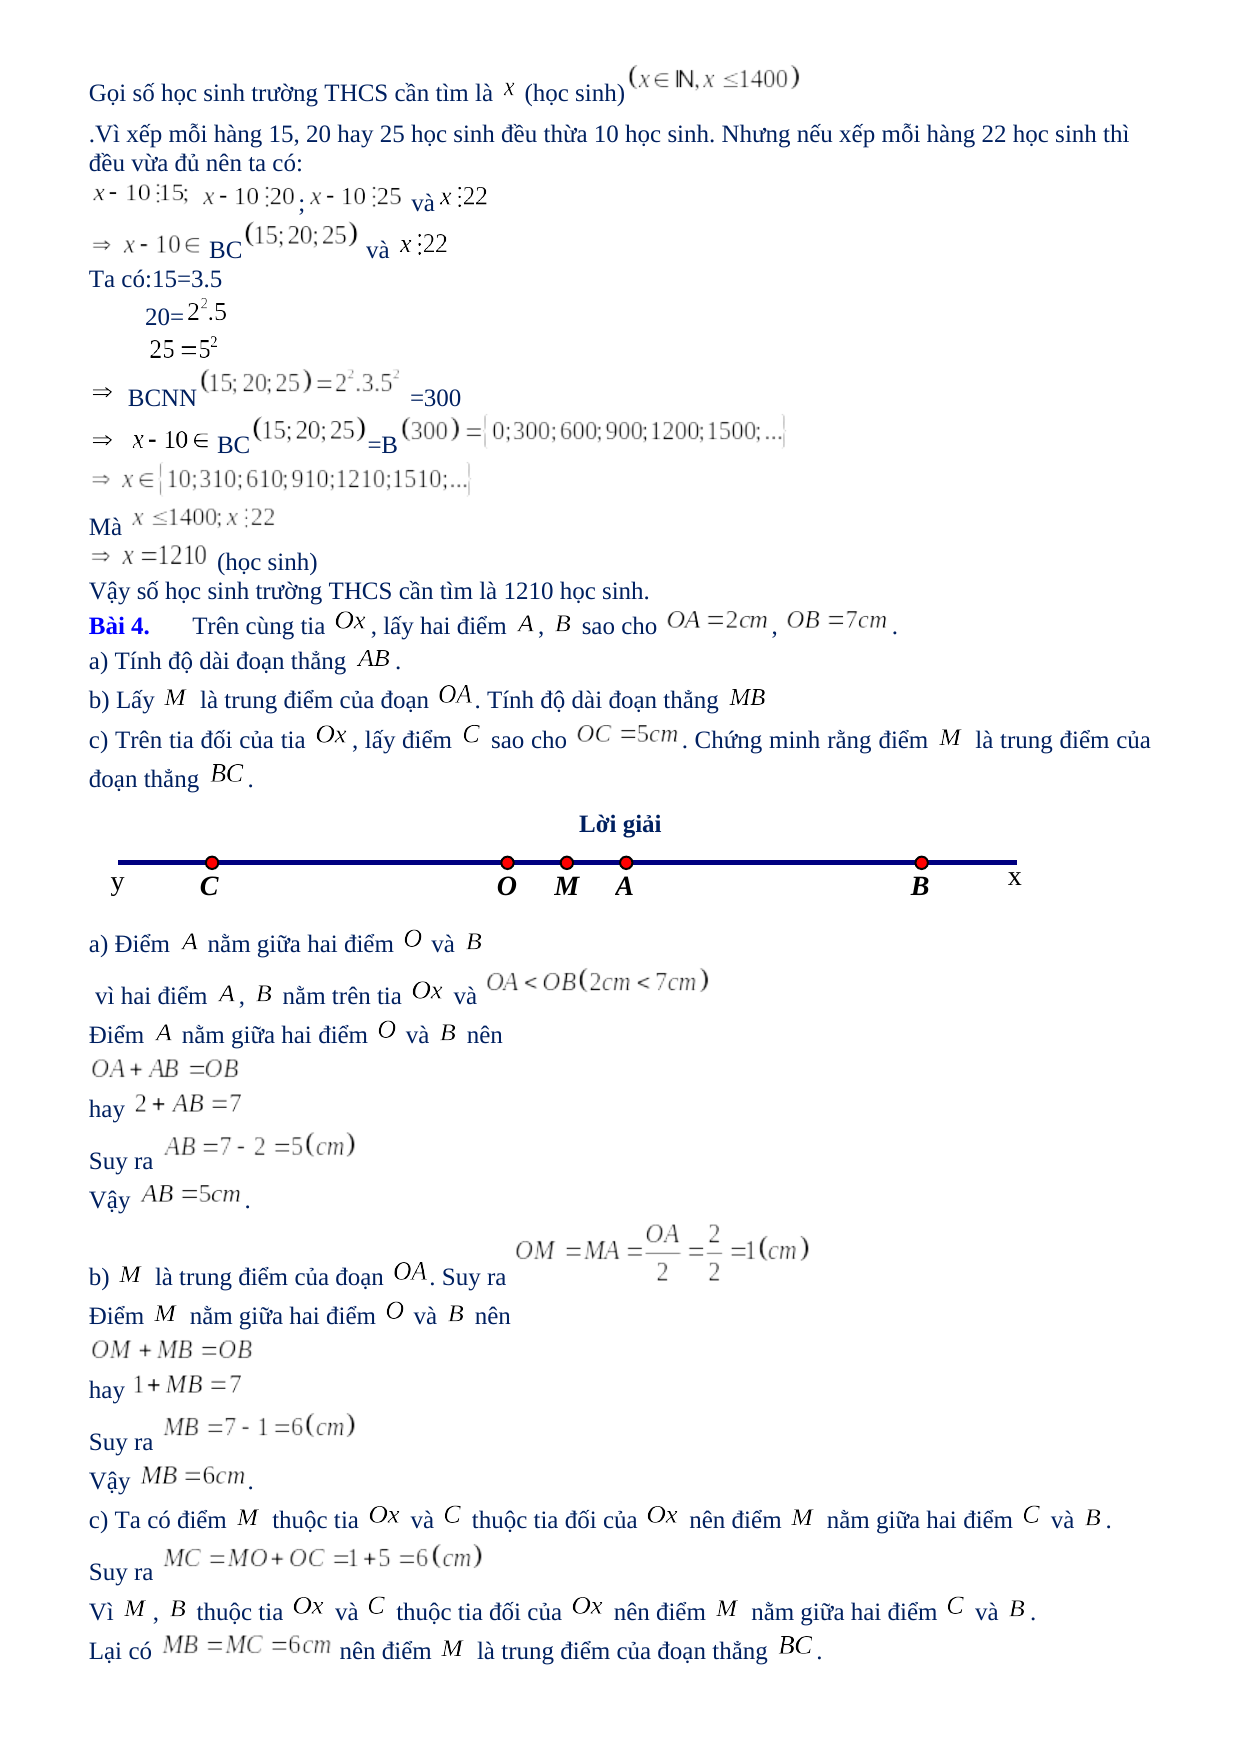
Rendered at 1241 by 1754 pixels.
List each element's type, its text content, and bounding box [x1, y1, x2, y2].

list Vì , thuộc tia và thuộc tia đối của nên điểm nằm giữa hai điểm và . [89, 1590, 1152, 1625]
list Điểm nằm giữa hai điểm và nên [89, 1014, 1152, 1049]
list ; và [89, 177, 1152, 216]
list BC=B [89, 411, 1152, 459]
list a) Tính độ dài đoạn thẳng . [89, 644, 1152, 675]
list vì hai điểm , nằm trên tia và [89, 962, 1152, 1010]
list Suy ra [89, 1408, 1152, 1455]
list Suy ra [89, 1538, 1152, 1586]
list BCNN =300 [89, 364, 1152, 411]
list Vậy . [89, 1179, 1152, 1214]
list Vậy . [89, 1460, 1152, 1495]
list hay [89, 1368, 1152, 1403]
list b) là trung điểm của đoạn . Suy ra [89, 1218, 1152, 1291]
list hay [89, 1088, 1152, 1123]
list c) Ta có điểm thuộc tia và thuộc tia đối của nên điểm nằm giữa hai điểm và . [89, 1499, 1152, 1534]
list Điểm nằm giữa hai điểm và nên [89, 1295, 1152, 1330]
list 20= [89, 293, 1152, 331]
list Trên cùng tia , lấy hai điểm , sao cho , . [89, 605, 1152, 640]
list b) Lấy là trung điểm của đoạn . Tính độ dài đoạn thẳng [89, 679, 1152, 714]
text Gọi số học sinh trường THCS cần tìm là (học sinh) [89, 59, 1152, 107]
list c) Trên tia đối của tia , lấy điểm sao cho . Chứng minh rằng điểm là trung điểm của đoạn thẳng . [89, 718, 1152, 793]
list Suy ra [89, 1127, 1152, 1174]
list Vậy số học sinh trường THCS cần tìm là 1210 học sinh. [89, 576, 1152, 605]
list (học sinh) [89, 541, 1152, 576]
list Ta có:15=3.5 [89, 264, 1152, 293]
list Mà [89, 501, 1152, 541]
list a) Điểm nằm giữa hai điểm và [89, 923, 1152, 958]
text Lời giải [89, 809, 1152, 838]
list BC và [89, 216, 1152, 264]
list .Vì xếp mỗi hàng 15, 20 hay 25 học sinh đều thừa 10 học sinh. Nhưng nếu xếp mỗi hàng 22 học sinh thì đều vừa đủ nên ta có: [89, 119, 1152, 177]
list Lại có nên điểm là trung điểm của đoạn thẳng . [89, 1630, 1152, 1665]
